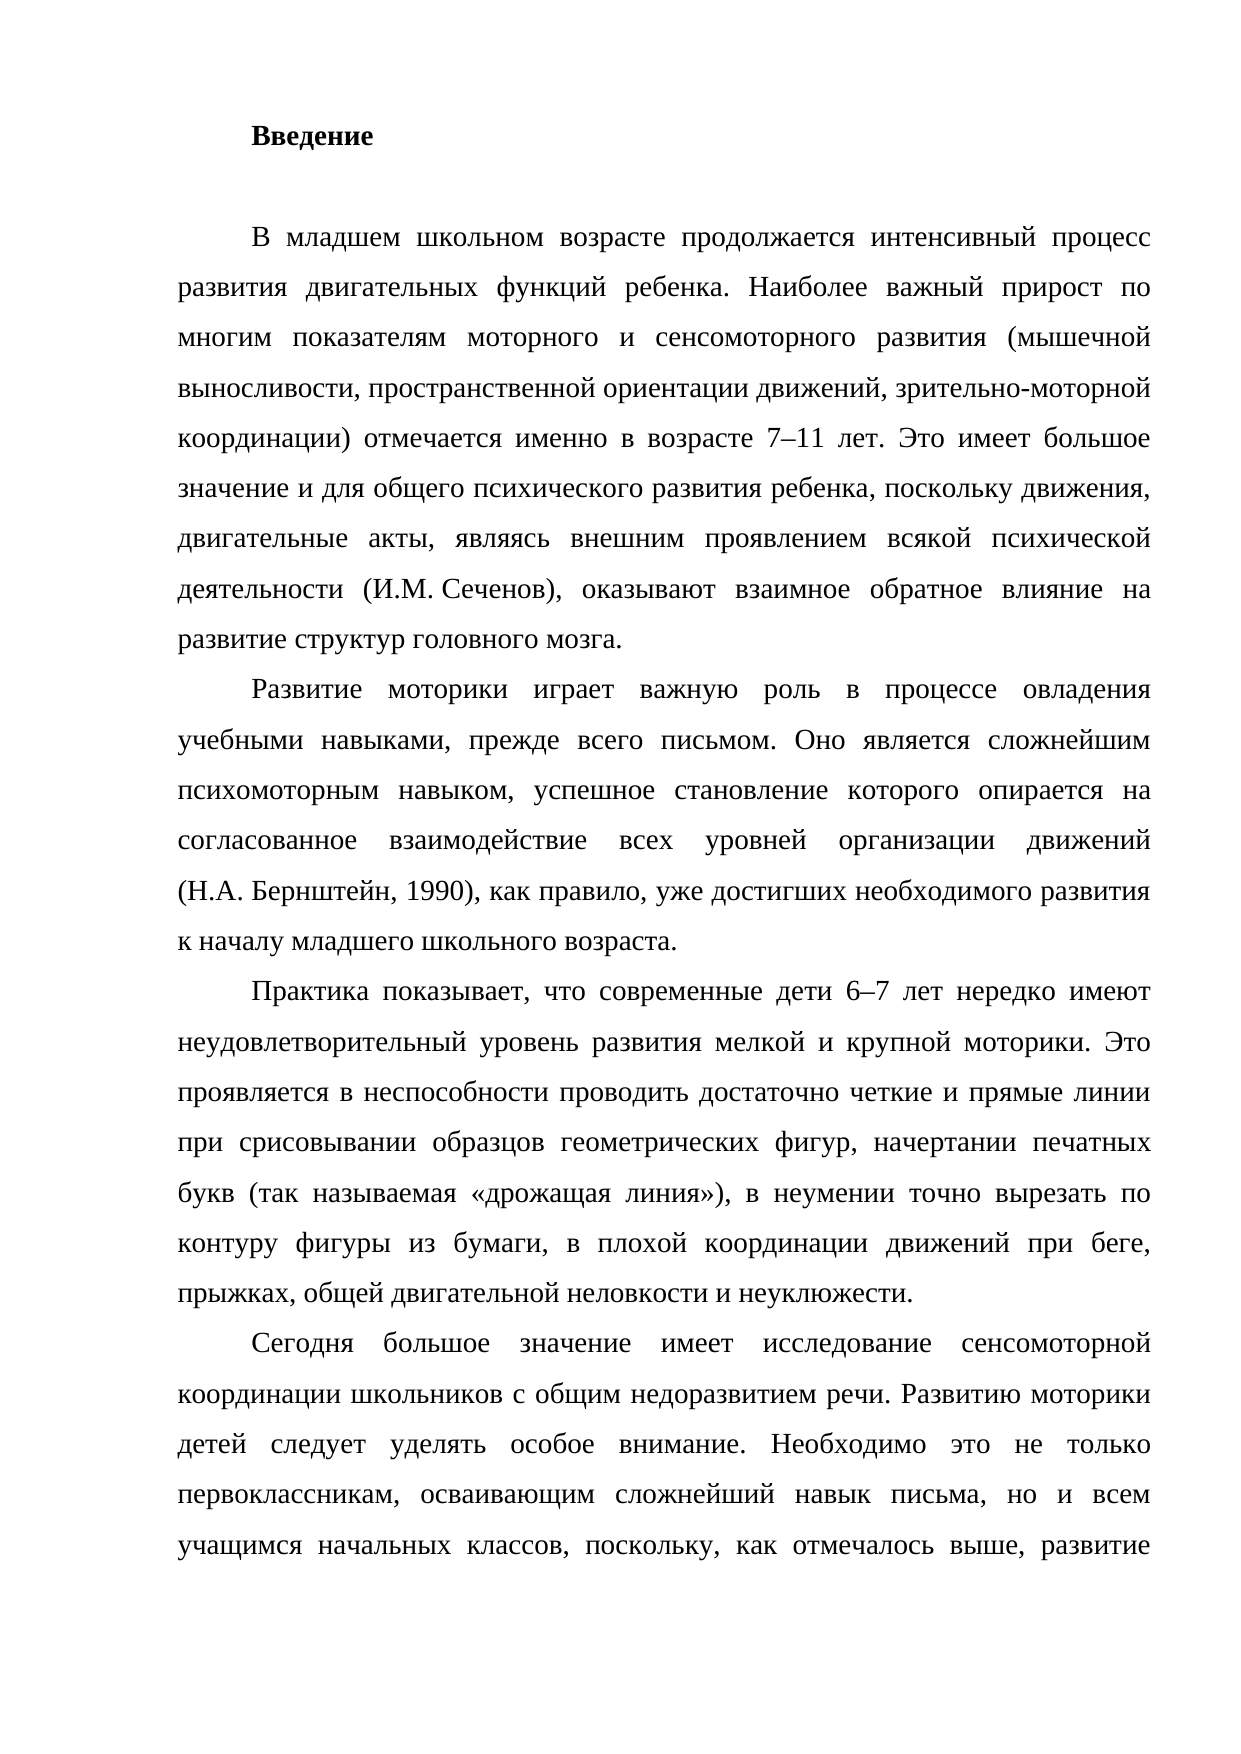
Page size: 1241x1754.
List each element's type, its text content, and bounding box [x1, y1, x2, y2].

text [177, 1326, 1152, 1560]
text Развитие моторики играет важную роль в процессе овладения учебными навыками, прежде всего письмом. Оно является сложнейшим психомоторным навыком, успешное становление которого опирается на согласованное взаимодействие всех уровней организации движений (Н.А. Бернштейн, 1990), как правило, уже достигших необходимого развития к началу младшего школьного возраста. [177, 672, 1152, 957]
text Введение [177, 118, 1152, 152]
text Практика показывает, что современные дети 6–7 лет нередко имеют неудовлетворительный уровень развития мелкой и крупной моторики. Это проявляется в неспособности проводить достаточно четкие и прямые линии при срисовывании образцов геометрических фигур, начертании печатных букв (так называемая «дрожащая линия»), в неумении точно вырезать по контуру фигуры из бумаги, в плохой координации движений при беге, прыжках, общей двигательной неловкости и неуклюжести. [177, 973, 1152, 1309]
text В младшем школьном возрасте продолжается интенсивный процесс развития двигательных функций ребенка. Наиболее важный прирост по многим показателям моторного и сенсомоторного развития (мышечной выносливости, пространственной ориентации движений, зрительно-моторной координации) отмечается именно в возрасте 7–11 лет. Это имеет большое значение и для общего психического развития ребенка, поскольку движения, двигательные акты, являясь внешним проявлением всякой психической деятельности (И.М. Сеченов), оказывают взаимное обратное влияние на развитие структур головного мозга. [177, 219, 1152, 655]
